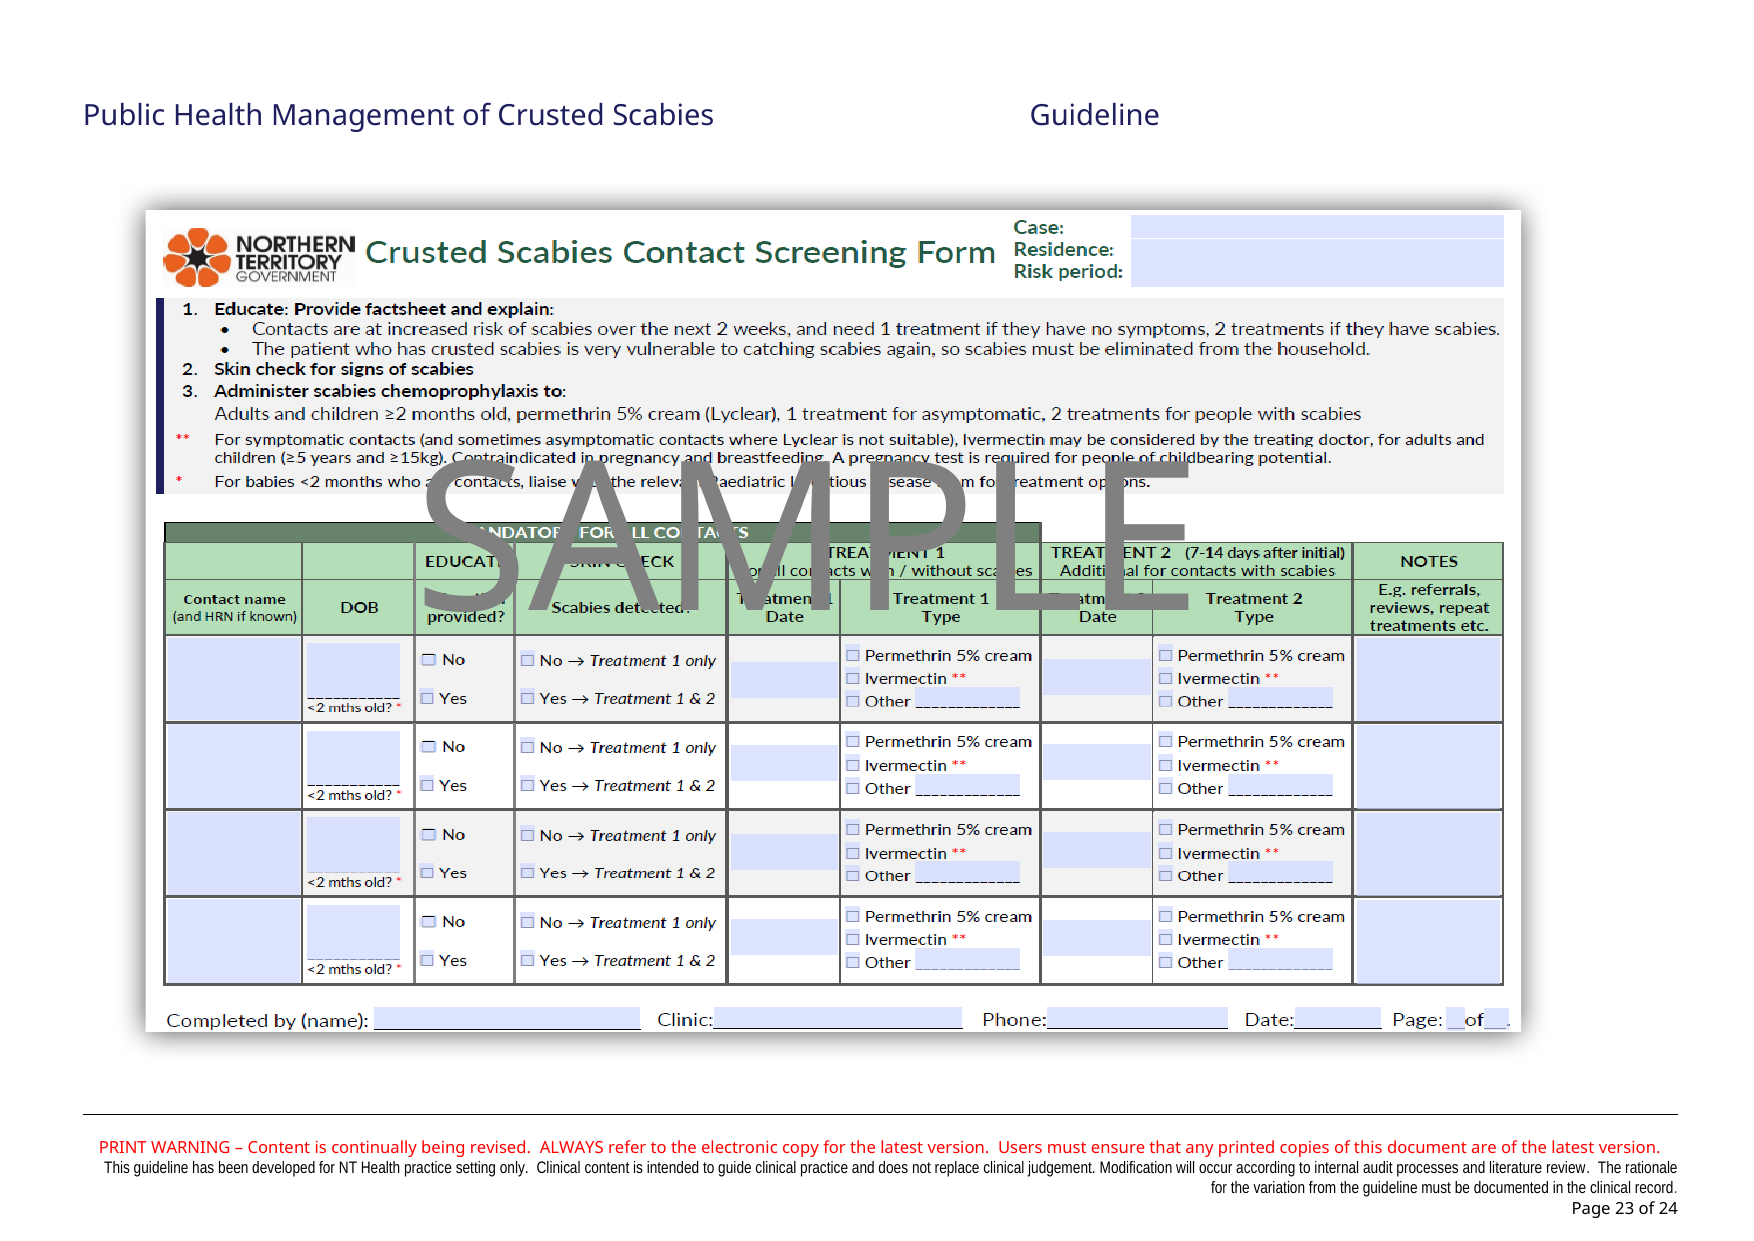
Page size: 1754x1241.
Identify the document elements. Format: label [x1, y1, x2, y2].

picture [145, 210, 1522, 1032]
